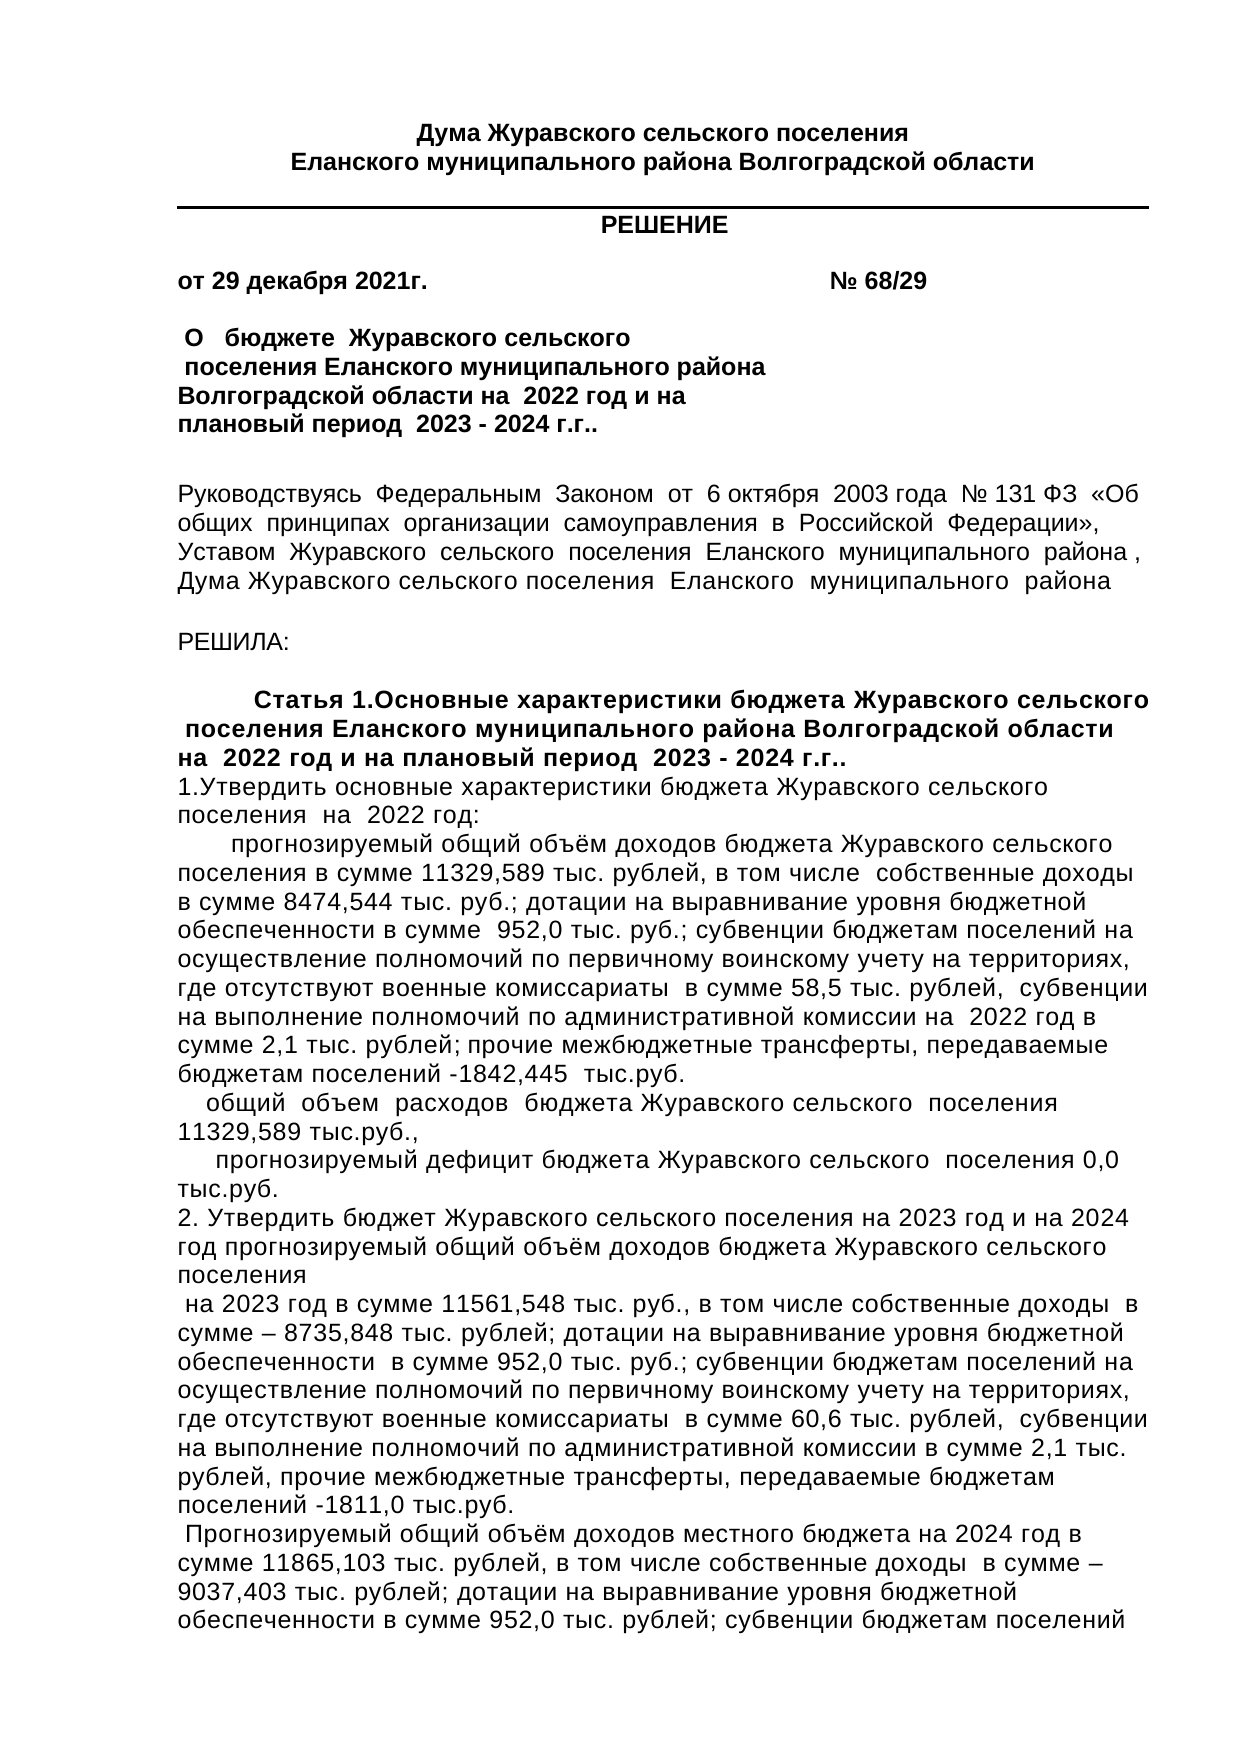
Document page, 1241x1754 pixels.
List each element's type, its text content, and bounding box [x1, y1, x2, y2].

text 1.Утвердить основные характеристики бюджета Журавского сельского поселения на 2022 год: [177, 772, 1152, 829]
text РЕШИЛА: [177, 623, 1152, 657]
text Дума Журавского сельского поселения [177, 118, 1149, 147]
text на 2023 год в сумме 11561,548 тыс. руб., в том числе собственные доходы в сумме – 8735,848 тыс. рублей; дотации на выравнивание уровня бюджетной обеспеченности в сумме 952,0 тыс. руб.; субвенции бюджетам поселений на осуществление полномочий по первичному воинскому учету на территориях, где отсутствуют военные комиссариаты в сумме 60,6 тыс. рублей, субвенции на выполнение полномочий по административной комиссии в сумме 2,1 тыс. рублей, прочие межбюджетные трансферты, передаваемые бюджетам поселений -1811,0 тыс.руб. [177, 1289, 1152, 1519]
text общий объем расходов бюджета Журавского сельского поселения 11329,589 тыс.руб., [177, 1088, 1152, 1145]
text Руководствуясь Федеральным Законом от 6 октября 2003 года № 131 ФЗ «Об общих принципах организации самоуправления в Российской Федерации», Уставом Журавского сельского поселения Еланского муниципального района , Дума Журавского сельского поселения Еланского муниципального района [177, 479, 1152, 594]
text РЕШЕНИЕ [177, 209, 1152, 238]
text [177, 1519, 1152, 1634]
text плановый период 2023 - 2024 г.г.. [177, 409, 646, 438]
text поселения Еланского муниципального района [177, 352, 1152, 381]
text от 29 декабря 2021г. № 68/29 [177, 266, 1152, 295]
text прогнозируемый общий объём доходов бюджета Журавского сельского поселения в сумме 11329,589 тыс. рублей, в том числе собственные доходы в сумме 8474,544 тыс. руб.; дотации на выравнивание уровня бюджетной обеспеченности в сумме 952,0 тыс. руб.; субвенции бюджетам поселений на осуществление полномочий по первичному воинскому учету на территориях, где отсутствуют военные комиссариаты в сумме 58,5 тыс. рублей, субвенции на выполнение полномочий по административной комиссии на 2022 год в сумме 2,1 тыс. рублей; прочие межбюджетные трансферты, передаваемые бюджетам поселений -1842,445 тыс.руб. [177, 829, 1152, 1088]
text прогнозируемый дефицит бюджета Журавского сельского поселения 0,0 тыс.руб. [177, 1145, 1152, 1203]
text Еланского муниципального района Волгоградской области [177, 147, 1149, 176]
text Волгоградской области на 2022 год и на [177, 381, 1152, 409]
text поселения Еланского муниципального района Волгоградской области на 2022 год и на плановый период 2023 - 2024 г.г.. [177, 714, 1152, 772]
text О бюджете Журавского сельского [177, 323, 1152, 352]
text Статья 1.Основные характеристики бюджета Журавского сельского [177, 685, 1152, 714]
text 2. Утвердить бюджет Журавского сельского поселения на 2023 год и на 2024 год прогнозируемый общий объём доходов бюджета Журавского сельского поселения [177, 1203, 1152, 1289]
